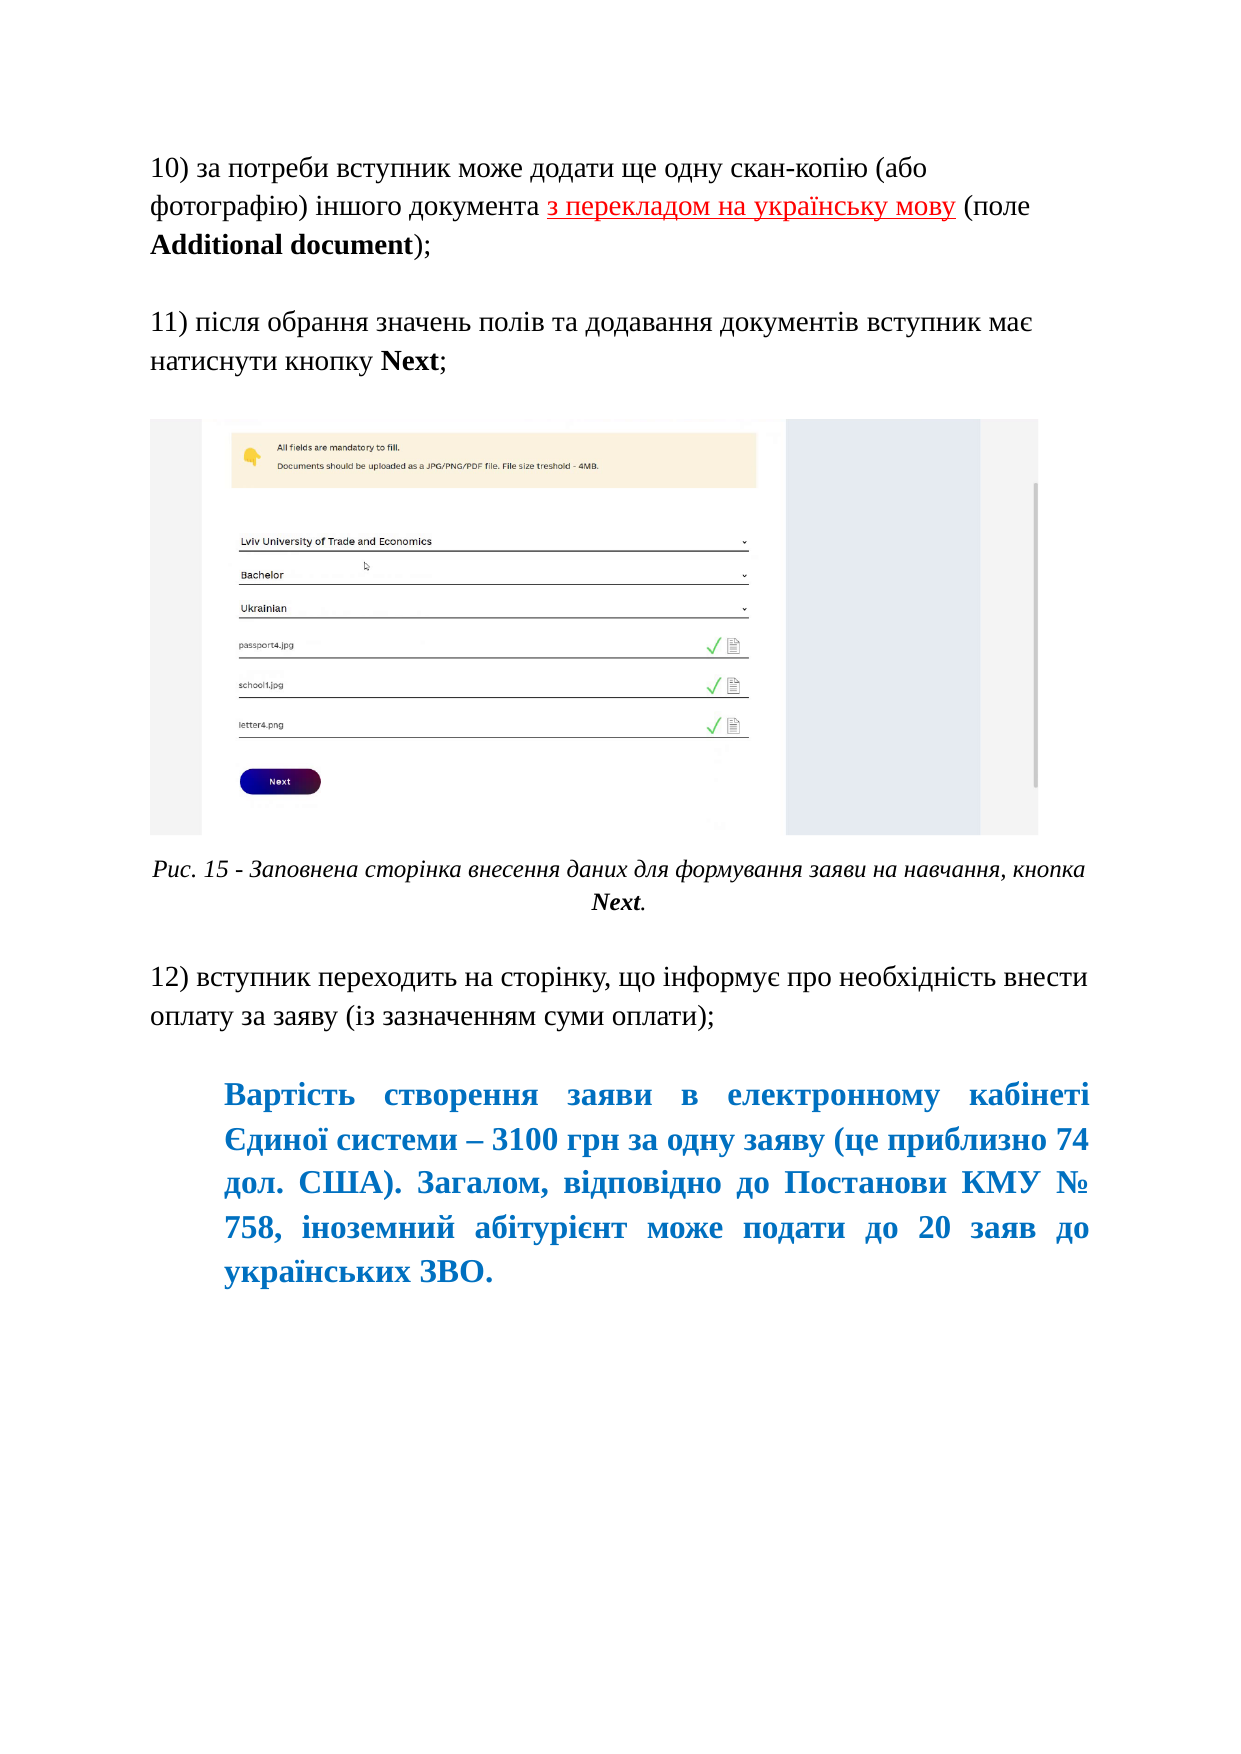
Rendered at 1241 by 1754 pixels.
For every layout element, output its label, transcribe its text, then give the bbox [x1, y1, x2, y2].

text Рис. 15 - Заповнена сторінка внесення даних для формування заяви на навчання, кнопка Next. [150, 854, 1090, 916]
text 12) вступник переходить на сторінку, що інформує про необхідність внести оплату за заяву (із зазначенням суми оплати); [150, 959, 1090, 1031]
text Вартість створення заяви в електронному кабінеті Єдиної системи – 3100 грн за одну заяву (це приблизно 74 дол. США). Загалом, відповідно до Постанови КМУ № 758, іноземний абітурієнт може подати до 20 заяв до українських ЗВО. [224, 1075, 1090, 1289]
text 11) після обрання значень полів та додавання документів вступник має натиснути кнопку Next; [150, 304, 1090, 376]
text 10) за потреби вступник може додати ще одну скан-копію (або фотографію) іншого документа з перекладом на українську мову (поле Additional document); [150, 150, 1090, 261]
picture [150, 419, 1040, 850]
